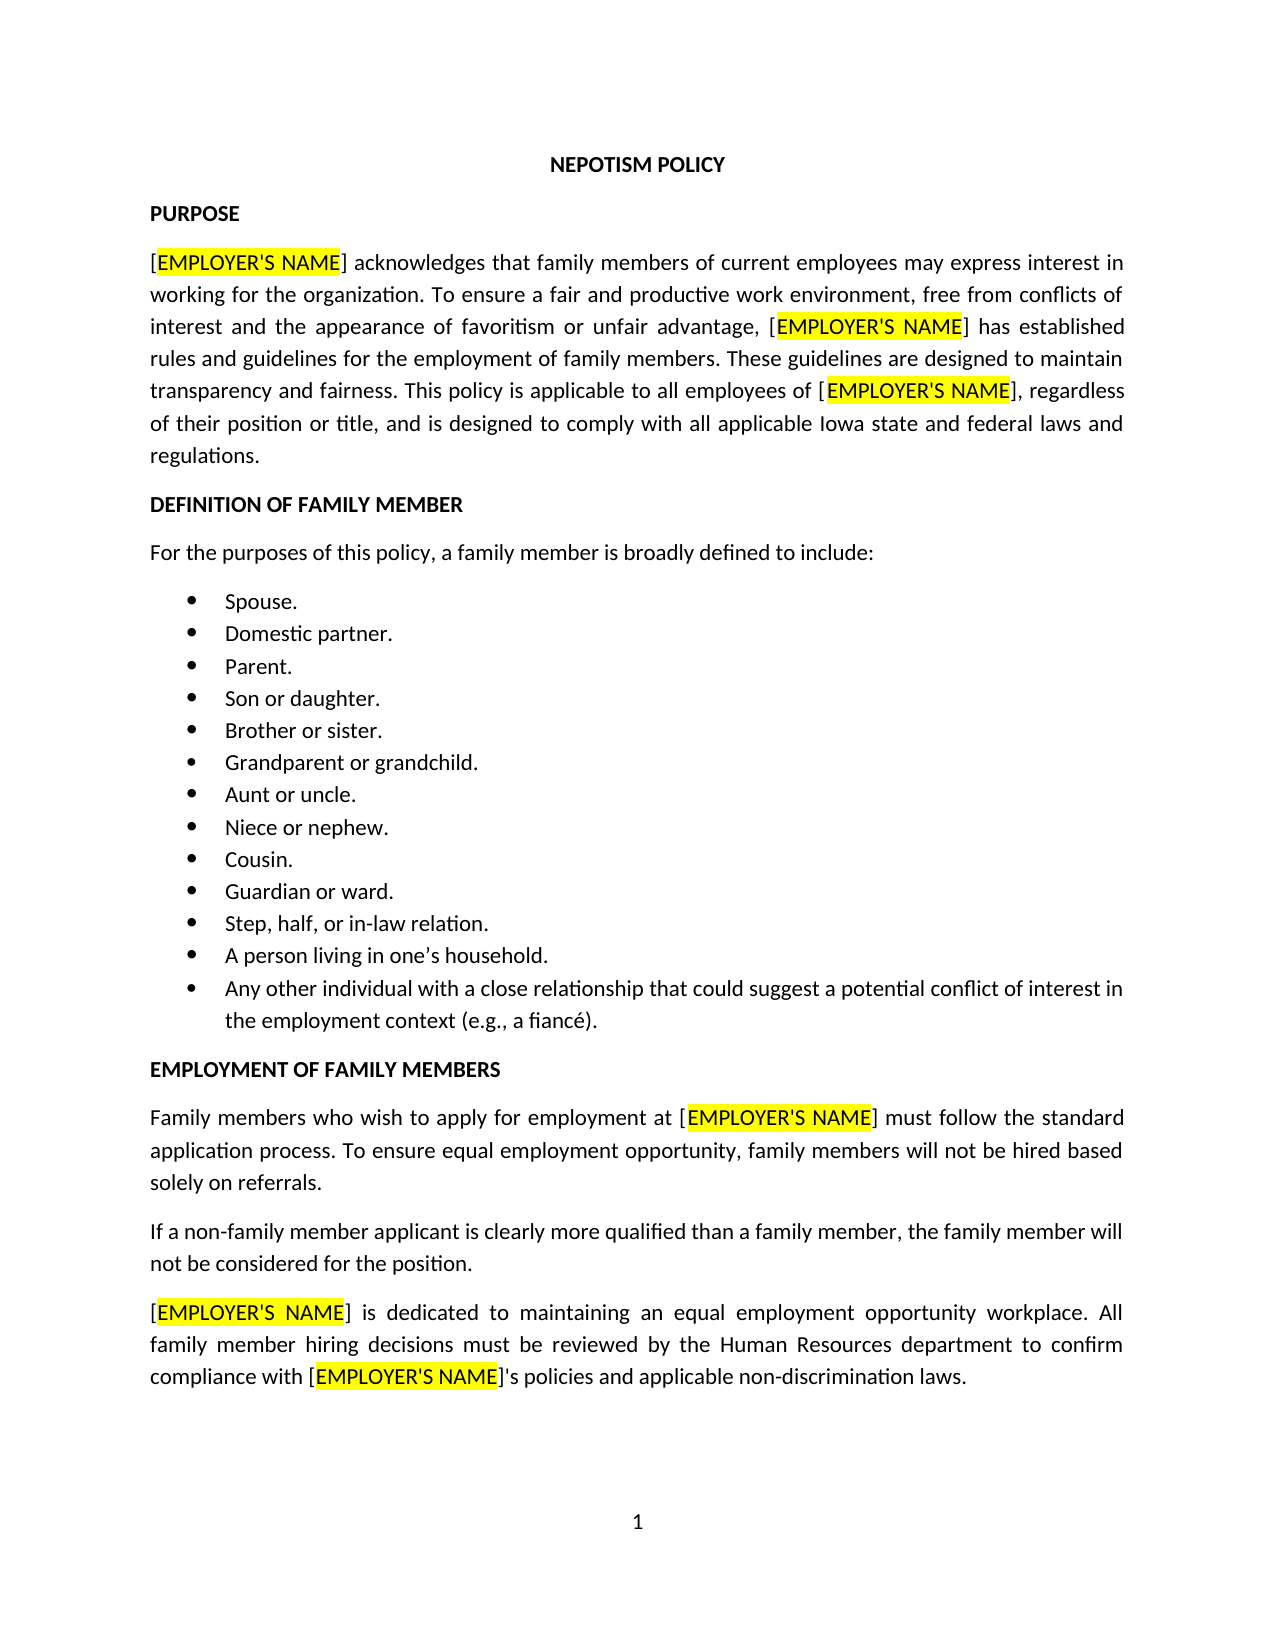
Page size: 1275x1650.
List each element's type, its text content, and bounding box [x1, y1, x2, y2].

list Domestic partner. [187, 619, 1125, 648]
text If a non-family member applicant is clearly more qualified than a family member, the family member will not be considered for the position. [150, 1217, 1125, 1277]
text Family members who wish to apply for employment at [EMPLOYER'S NAME] must follow the standard application process. To ensure equal employment opportunity, family members will not be hired based solely on referrals. [150, 1103, 1125, 1196]
list Niece or nephew. [187, 813, 1125, 841]
list A person living in one’s household. [187, 941, 1125, 969]
list Aunt or uncle. [187, 781, 1125, 808]
list Son or daughter. [187, 684, 1125, 712]
list Step, half, or in-law relation. [187, 909, 1125, 937]
list Guardian or ward. [187, 877, 1125, 905]
text [EMPLOYER'S NAME] acknowledges that family members of current employees may express interest in working for the organization. To ensure a fair and productive work environment, free from conflicts of interest and the appearance of favoritism or unfair advantage, [EMPLOYER'S NAME] has established rules and guidelines for the employment of family members. These guidelines are designed to maintain transparency and fairness. This policy is applicable to all employees of [EMPLOYER'S NAME], regardless of their position or title, and is designed to comply with all applicable Iowa state and federal laws and regulations. [150, 248, 1125, 469]
text PURPOSE [150, 199, 1125, 227]
text For the purposes of this policy, a family member is broadly defined to include: [150, 538, 1125, 567]
text DEFINITION OF FAMILY MEMBER [150, 490, 1125, 518]
list Parent. [187, 652, 1125, 680]
list Cousin. [187, 845, 1125, 873]
text EMPLOYMENT OF FAMILY MEMBERS [150, 1055, 1125, 1083]
list Spouse. [187, 587, 1125, 615]
list Any other individual with a close relationship that could suggest a potential conflict of interest in the employment context (e.g., a fiancé). [187, 974, 1125, 1034]
list Brother or sister. [187, 716, 1125, 744]
text [EMPLOYER'S NAME] is dedicated to maintaining an equal employment opportunity workplace. All family member hiring decisions must be reviewed by the Human Resources department to confirm compliance with [EMPLOYER'S NAME]'s policies and applicable non-discrimination laws. [150, 1298, 1125, 1390]
list Grandparent or grandchild. [187, 748, 1125, 776]
text NEPOTISM POLICY [150, 150, 1125, 178]
